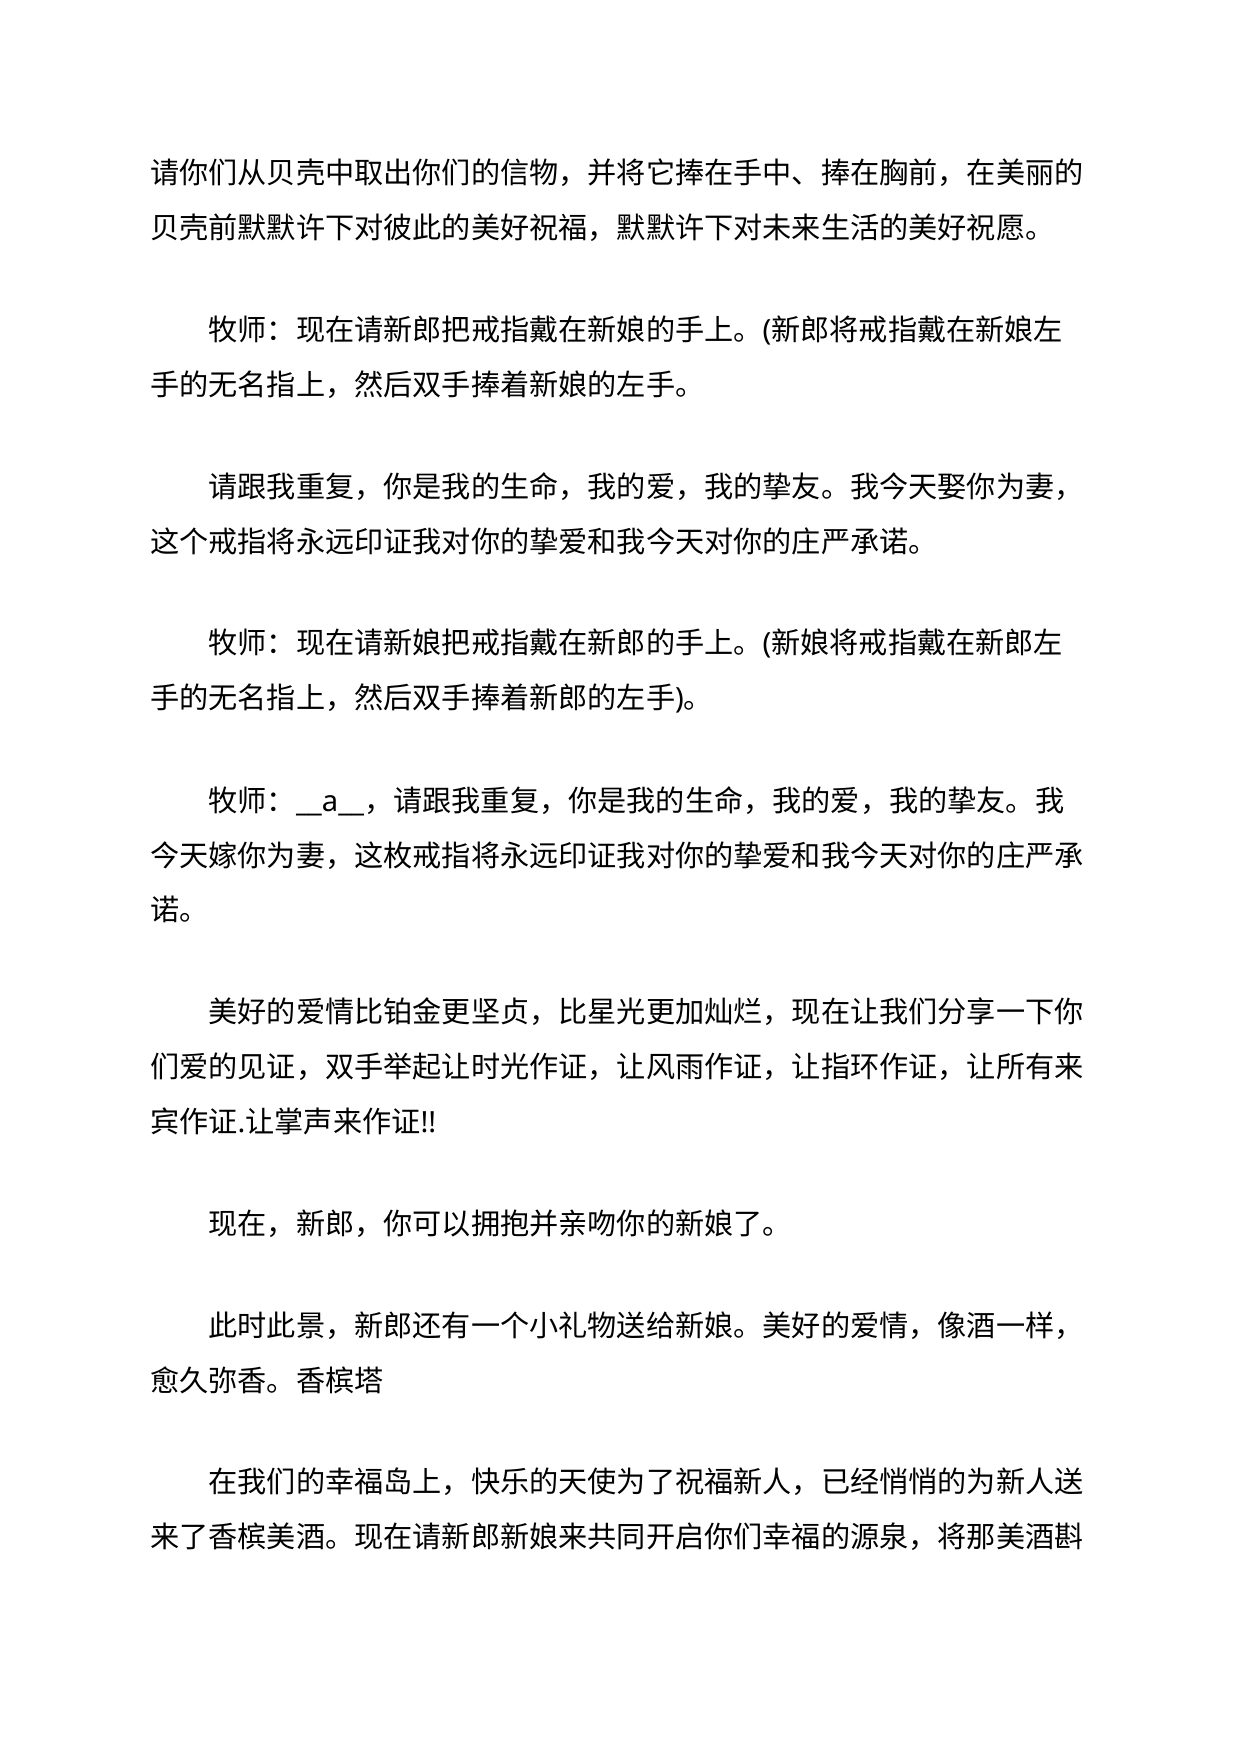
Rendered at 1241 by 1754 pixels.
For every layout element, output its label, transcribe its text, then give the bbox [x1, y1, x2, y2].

text 牧师：现在请新娘把戒指戴在新郎的手上。(新娘将戒指戴在新郎左手的无名指上，然后双手捧着新郎的左手)。 [150, 620, 1090, 717]
text 此时此景，新郎还有一个小礼物送给新娘。美好的爱情，像酒一样，愈久弥香。香槟塔 [150, 1302, 1090, 1399]
text 请跟我重复，你是我的生命，我的爱，我的挚友。我今天娶你为妻，这个戒指将永远印证我对你的挚爱和我今天对你的庄严承诺。 [150, 463, 1090, 561]
text 牧师：现在请新郎把戒指戴在新娘的手上。(新郎将戒指戴在新娘左手的无名指上，然后双手捧着新娘的左手。 [150, 307, 1090, 404]
text 现在，新郎，你可以拥抱并亲吻你的新娘了。 [150, 1201, 1090, 1243]
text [150, 150, 1090, 247]
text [150, 1459, 1090, 1556]
text 牧师：__a__，请跟我重复，你是我的生命，我的爱，我的挚友。我今天嫁你为妻，这枚戒指将永远印证我对你的挚爱和我今天对你的庄严承诺。 [150, 777, 1090, 929]
text 美好的爱情比铂金更坚贞，比星光更加灿烂，现在让我们分享一下你们爱的见证，双手举起让时光作证，让风雨作证，让指环作证，让所有来宾作证.让掌声来作证!! [150, 989, 1090, 1141]
